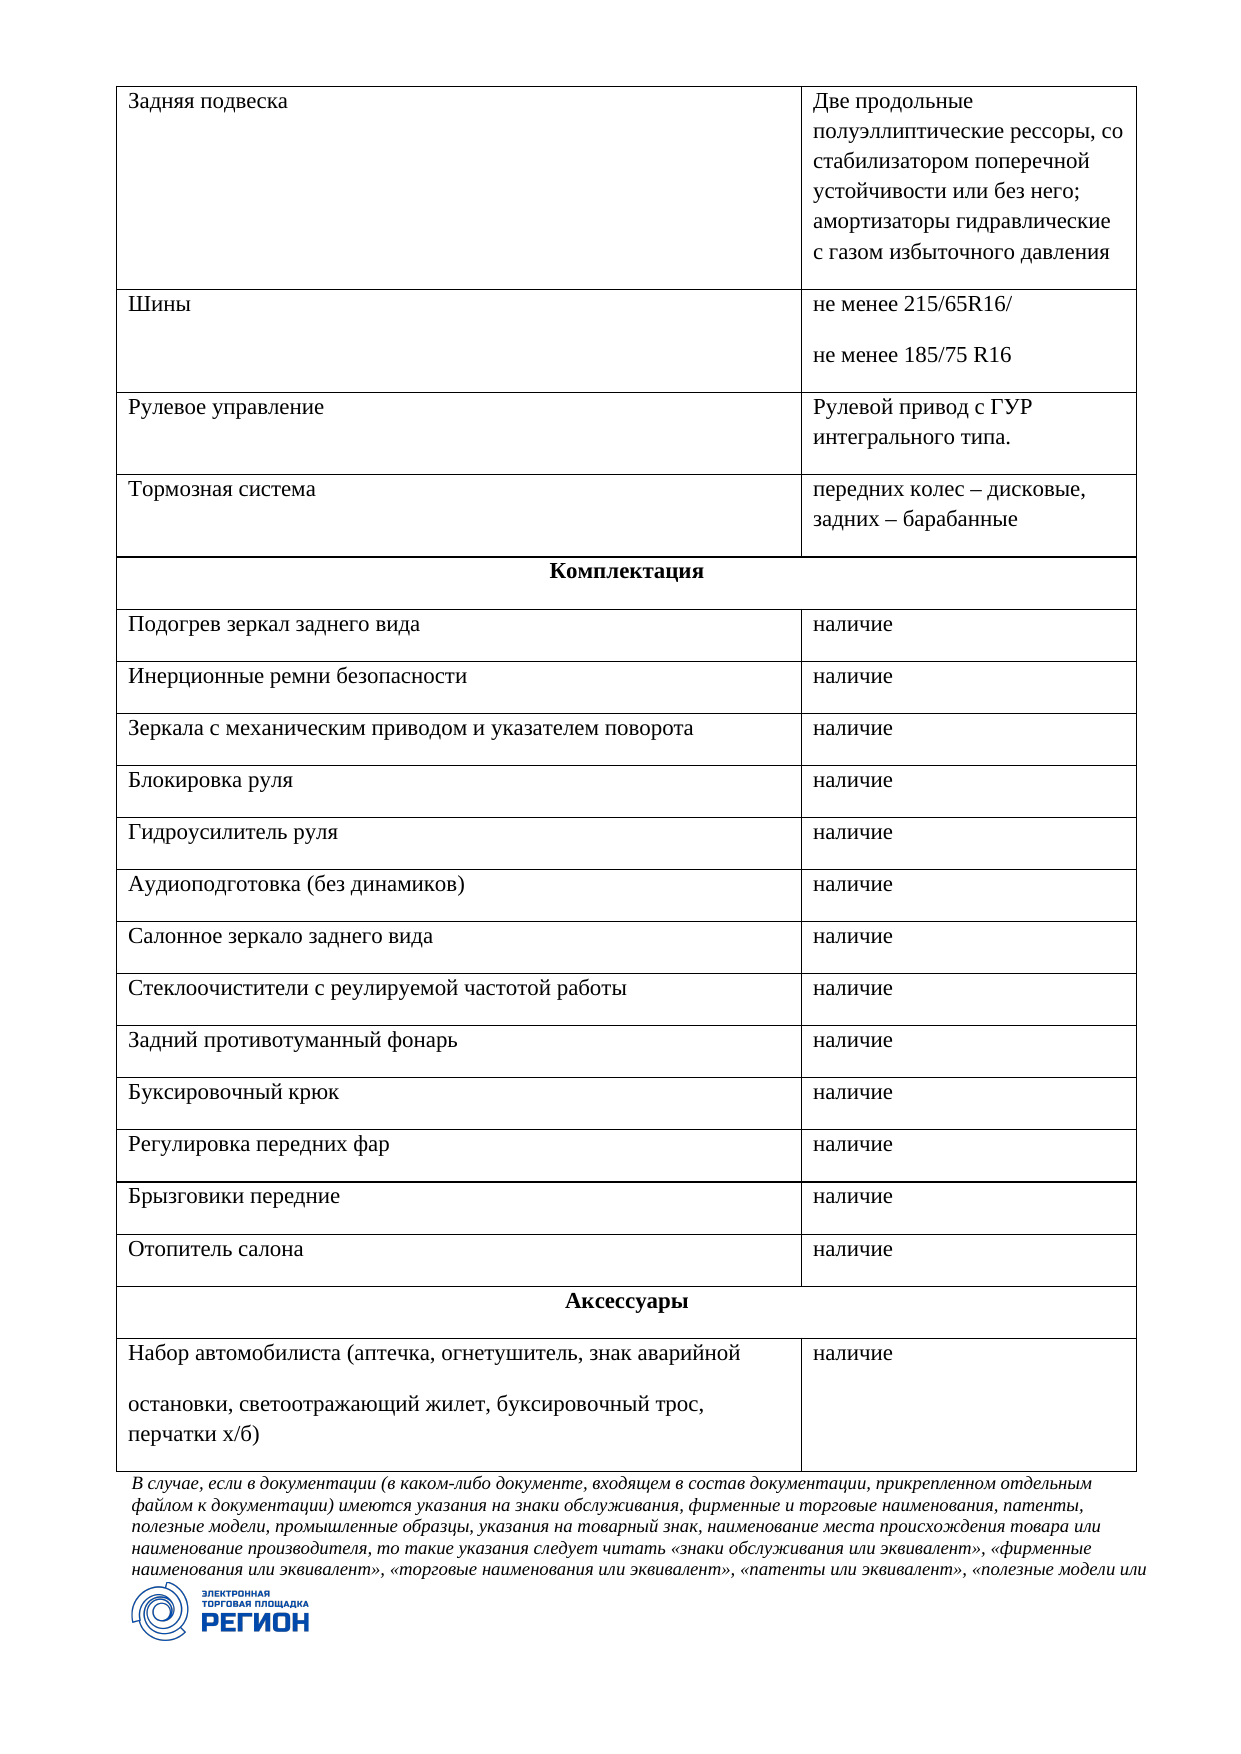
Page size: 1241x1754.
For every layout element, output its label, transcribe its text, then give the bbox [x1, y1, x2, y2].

table_cell наличие [802, 1130, 1136, 1181]
table_cell Две продольные полуэллиптические рессоры, со стабилизатором поперечной устойчивости или без него; амортизаторы гидравлические с газом избыточного давления [802, 87, 1136, 289]
table_cell Аудиоподготовка (без динамиков) [117, 870, 801, 921]
table_cell Стеклоочистители с реулируемой частотой работы [117, 974, 801, 1025]
table_cell Брызговики передние [117, 1183, 801, 1233]
table_cell Аксессуары [117, 1287, 1136, 1338]
table_cell Комплектация [117, 558, 1136, 608]
table_cell наличие [802, 1078, 1136, 1129]
table_cell Подогрев зеркал заднего вида [117, 610, 801, 661]
table_cell Салонное зеркало заднего вида [117, 922, 801, 973]
table_cell наличие [802, 662, 1136, 713]
table_cell наличие [802, 714, 1136, 765]
table_cell Отопитель салона [117, 1235, 801, 1286]
table_cell наличие [802, 818, 1136, 869]
table_cell Рулевой привод с ГУР интегрального типа. [802, 393, 1136, 474]
table_cell наличие [802, 1235, 1136, 1286]
table_cell наличие [802, 1183, 1136, 1233]
table_cell Набор автомобилиста (аптечка, огнетушитель, знак аварийной остановки, светоотражающий жилет, буксировочный трос, перчатки х/б) [117, 1339, 801, 1471]
table_cell Рулевое управление [117, 393, 801, 474]
table_cell Гидроусилитель руля [117, 818, 801, 869]
table_cell Задний противотуманный фонарь [117, 1026, 801, 1077]
table_cell наличие [802, 1026, 1136, 1077]
table_cell наличие [802, 922, 1136, 973]
table_cell наличие [802, 870, 1136, 921]
table_cell Инерционные ремни безопасности [117, 662, 801, 713]
table_cell Блокировка руля [117, 766, 801, 817]
table_cell Задняя подвеска [117, 87, 801, 289]
table_cell наличие [802, 974, 1136, 1025]
table_cell не менее 215/65R16/ не менее 185/75 R16 [802, 290, 1136, 392]
table_cell наличие [802, 1339, 1136, 1471]
table_cell Регулировка передних фар [117, 1130, 801, 1181]
table_cell Шины [117, 290, 801, 392]
picture [131, 1582, 309, 1641]
table_cell Буксировочный крюк [117, 1078, 801, 1129]
table_cell Зеркала с механическим приводом и указателем поворота [117, 714, 801, 765]
table_cell наличие [802, 766, 1136, 817]
table_cell Тормозная система [117, 475, 801, 556]
table_cell передних колес – дисковые, задних – барабанные [802, 475, 1136, 556]
table_cell наличие [802, 610, 1136, 661]
